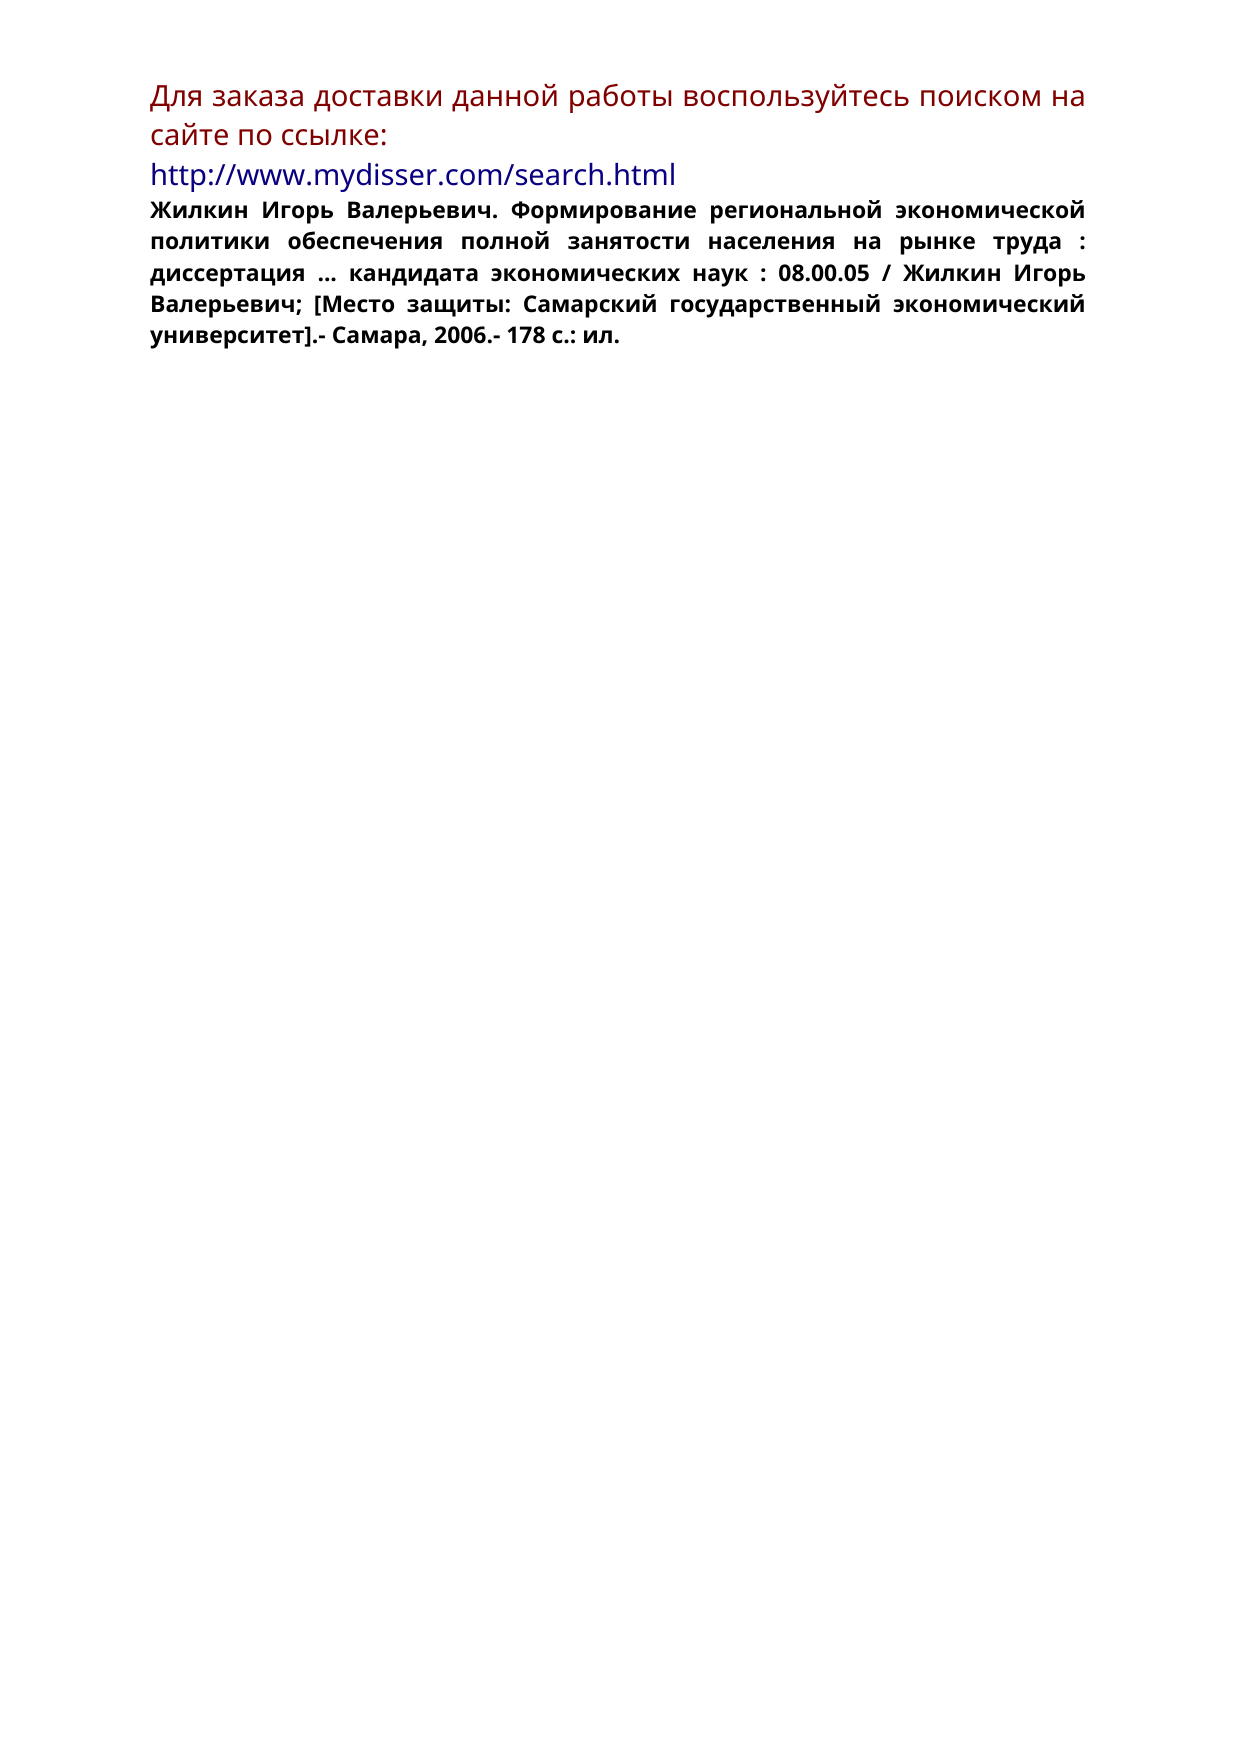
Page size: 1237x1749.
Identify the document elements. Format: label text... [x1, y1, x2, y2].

text Жилкин Игорь Валерьевич. Формирование региональной экономической политики обеспечения полной занятости населения на рынке труда : диссертация ... кандидата экономических наук : 08.00.05 / Жилкин Игорь Валерьевич; [Место защиты: Самарский государственный экономический университет].- Самара, 2006.- 178 с.: ил. [150, 194, 1086, 350]
